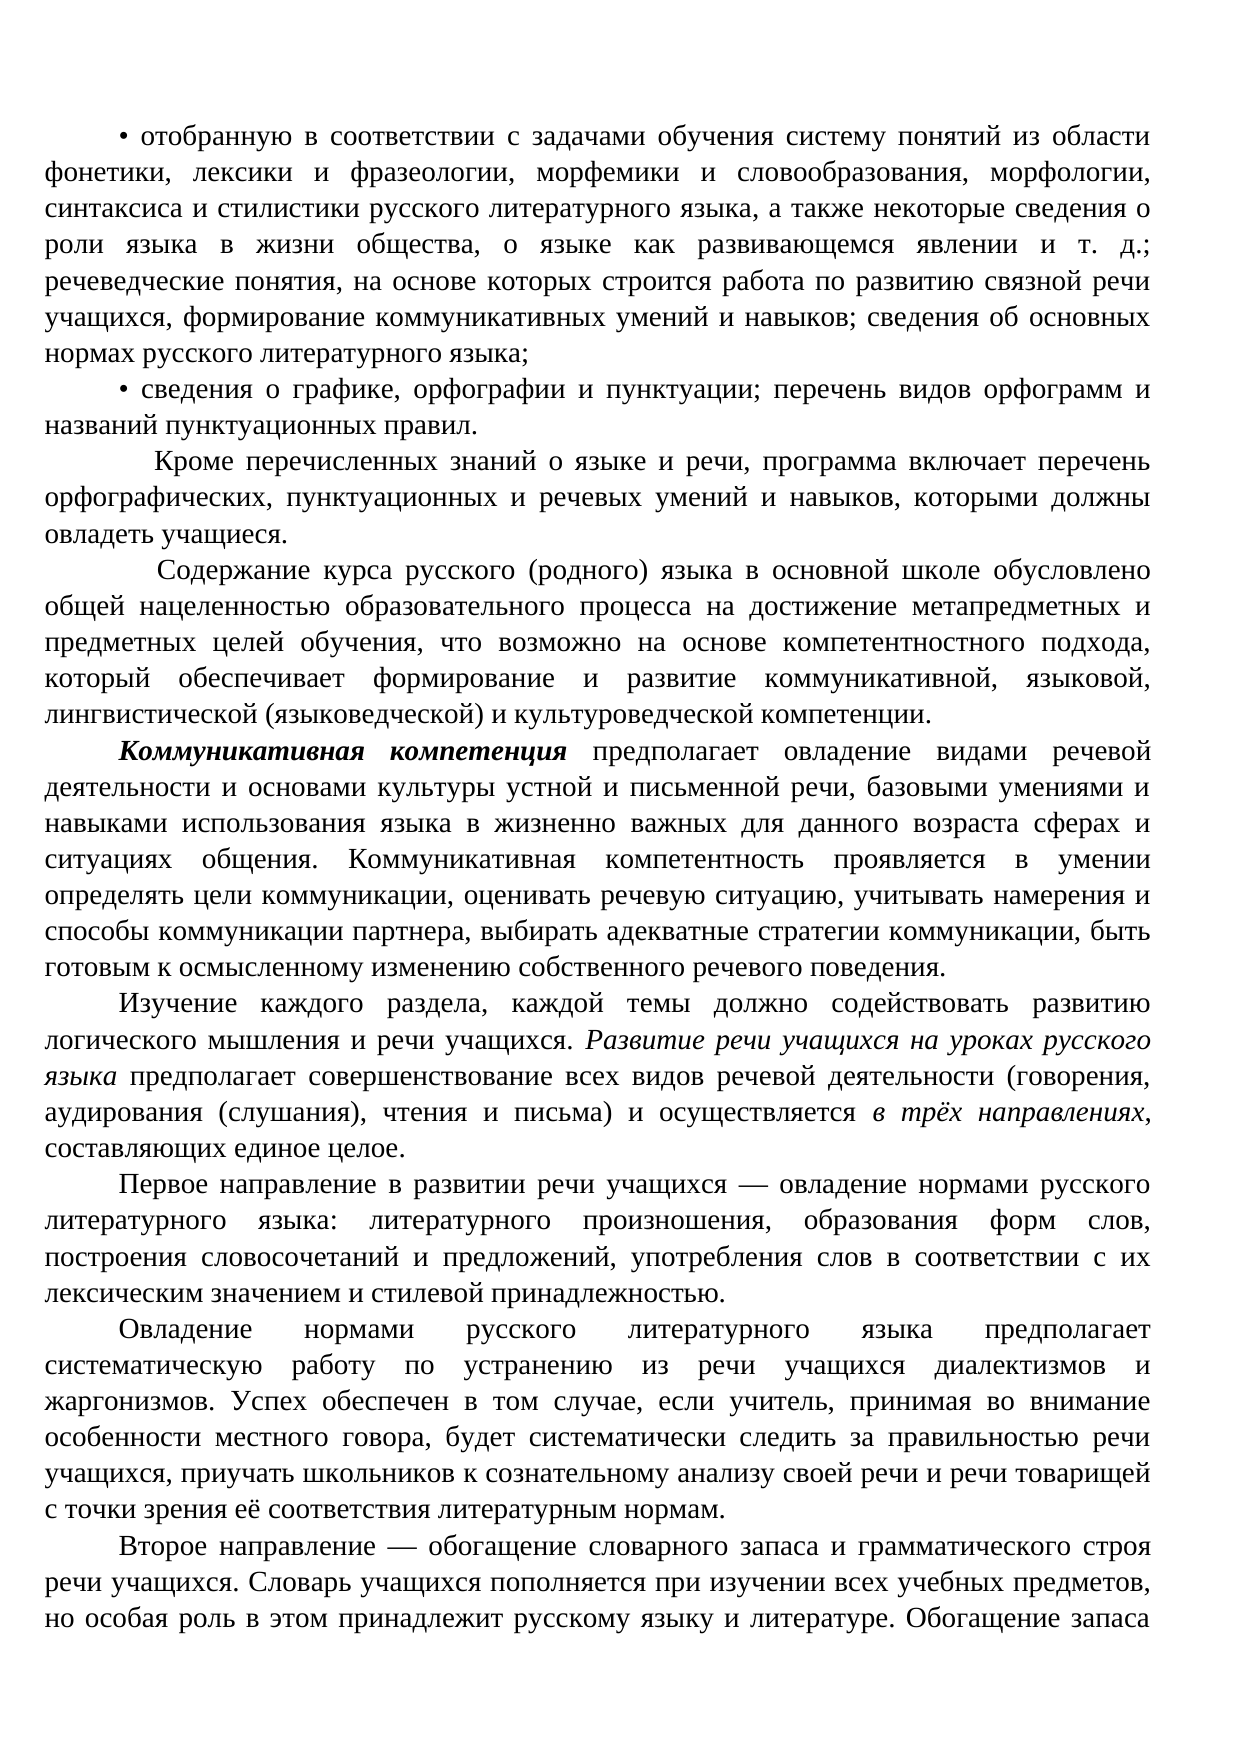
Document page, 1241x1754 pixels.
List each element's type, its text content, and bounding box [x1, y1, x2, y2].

text Изучение каждого раздела, каждой темы должно содействовать развитию логического мышления и речи учащихся. Развитие речи учащихся на уроках русского языка предполагает совершенствование всех видов речевой деятельности (говорения, аудирования (слушания), чтения и письма) и осуществляется в трёх направлениях, составляющих единое целое. [44, 986, 1152, 1164]
text Кроме перечисленных знаний о языке и речи, программа включает перечень орфографических, пунктуационных и речевых умений и навыков, которыми должны овладеть учащиеся. [44, 443, 1152, 549]
text Коммуникативная компетенция предполагает овладение видами речевой деятельности и основами культуры устной и письменной речи, базовыми умениями и навыками использования языка в жизненно важных для данного возраста сферах и ситуациях общения. Коммуникативная компетентность проявляется в умении определять цели коммуникации, оценивать речевую ситуацию, учитывать намерения и способы коммуникации партнера, выбирать адекватные стратегии коммуникации, быть готовым к осмысленному изменению собственного речевого поведения. [44, 733, 1152, 983]
text • сведения о графике, орфографии и пунктуации; перечень видов орфограмм и названий пунктуационных правил. [44, 371, 1152, 441]
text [44, 1528, 1152, 1634]
text Первое направление в развитии речи учащихся — овладение нормами русского литературного языка: литературного произношения, образования форм слов, построения словосочетаний и предложений, употребления слов в соответствии с их лексическим значением и стилевой принадлежностью. [44, 1166, 1152, 1308]
text • отобранную в соответствии с задачами обучения систему понятий из области фонетики, лексики и фразеологии, морфемики и словообразования, морфологии, синтаксиса и стилистики русского литературного языка, а также некоторые сведения о роли языка в жизни общества, о языке как развивающемся явлении и т. д.; речеведческие понятия, на основе которых строится работа по развитию связной речи учащихся, формирование коммуникативных умений и навыков; сведения об основных нормах русского литературного языка; [44, 118, 1152, 368]
text Содержание курса русского (родного) языка в основной школе обусловлено общей нацеленностью образовательного процесса на достижение метапредметных и предметных целей обучения, что возможно на основе компетентностного подхода, который обеспечивает формирование и развитие коммуникативной, языковой, лингвистической (языковедческой) и культуроведческой компетенции. [44, 552, 1152, 730]
text Овладение нормами русского литературного языка предполагает систематическую работу по устранению из речи учащихся диалектизмов и жаргонизмов. Успех обеспечен в том случае, если учитель, принимая во внимание особенности местного говора, будет систематически следить за правильностью речи учащихся, приучать школьников к сознательному анализу своей речи и речи товарищей с точки зрения её соответствия литературным нормам. [44, 1311, 1152, 1525]
